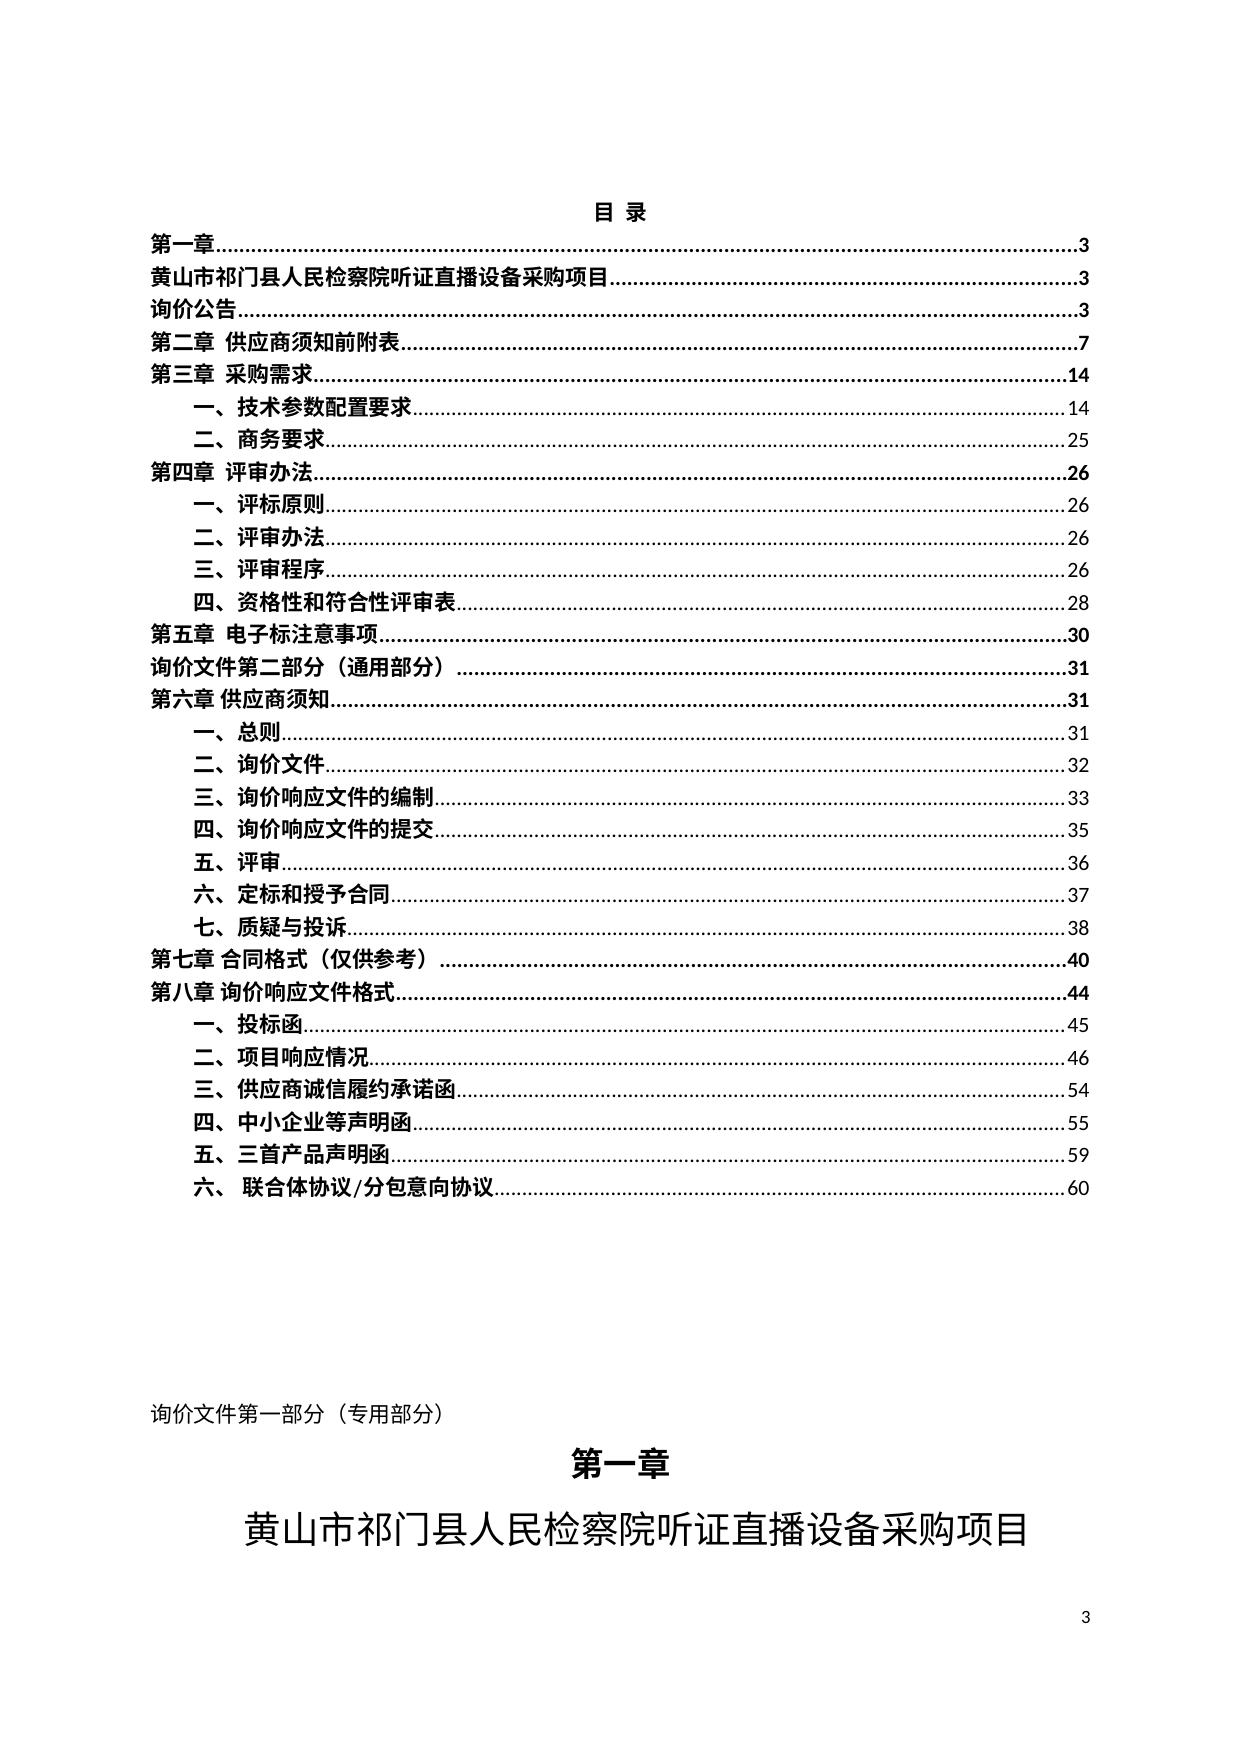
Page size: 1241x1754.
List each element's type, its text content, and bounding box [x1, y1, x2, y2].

text 三、供应商诚信履约承诺函 54 [194, 1072, 1090, 1104]
text 二、项目响应情况 46 [194, 1039, 1090, 1072]
text 二、询价文件 32 [194, 747, 1090, 779]
text 第四章 评审办法 26 [150, 454, 1090, 487]
text 五、评审 36 [194, 844, 1090, 877]
text 三、询价响应文件的编制 33 [194, 779, 1090, 812]
text 二、商务要求 25 [194, 422, 1090, 454]
text 七、质疑与投诉 38 [194, 909, 1090, 942]
text 第六章 供应商须知 31 [150, 682, 1090, 714]
text 询价文件第一部分（专用部分） [150, 1397, 1090, 1429]
text 一、评标原则 26 [194, 487, 1090, 519]
text 一、总则 31 [194, 714, 1090, 747]
text 第一章 [150, 1429, 1090, 1494]
text 一、投标函 45 [194, 1007, 1090, 1039]
text 黄山市祁门县人民检察院听证直播设备采购项目 3 [150, 259, 1090, 292]
text 四、询价响应文件的提交 35 [194, 812, 1090, 844]
text 第五章 电子标注意事项 30 [150, 617, 1090, 649]
text 一、技术参数配置要求 14 [194, 389, 1090, 422]
text 第三章 采购需求 14 [150, 357, 1090, 389]
text 六、 联合体协议/分包意向协议 60 [194, 1169, 1090, 1202]
text 第七章 合同格式（仅供参考） 40 [150, 942, 1090, 974]
text 第二章 供应商须知前附表 7 [150, 324, 1090, 357]
text 目 录 [150, 194, 1090, 227]
text 第一章 3 [150, 227, 1090, 259]
text 六、定标和授予合同 37 [194, 877, 1090, 909]
text 询价文件第二部分（通用部分） 31 [150, 649, 1090, 682]
text 四、中小企业等声明函 55 [194, 1104, 1090, 1137]
text 第八章 询价响应文件格式 44 [150, 974, 1090, 1007]
text 五、三首产品声明函 59 [194, 1137, 1090, 1169]
text 四、资格性和符合性评审表 28 [194, 584, 1090, 617]
text 三、评审程序 26 [194, 552, 1090, 584]
text 黄山市祁门县人民检察院听证直播设备采购项目 [150, 1494, 1090, 1559]
text 询价公告 3 [150, 292, 1090, 324]
text 二、评审办法 26 [194, 519, 1090, 552]
